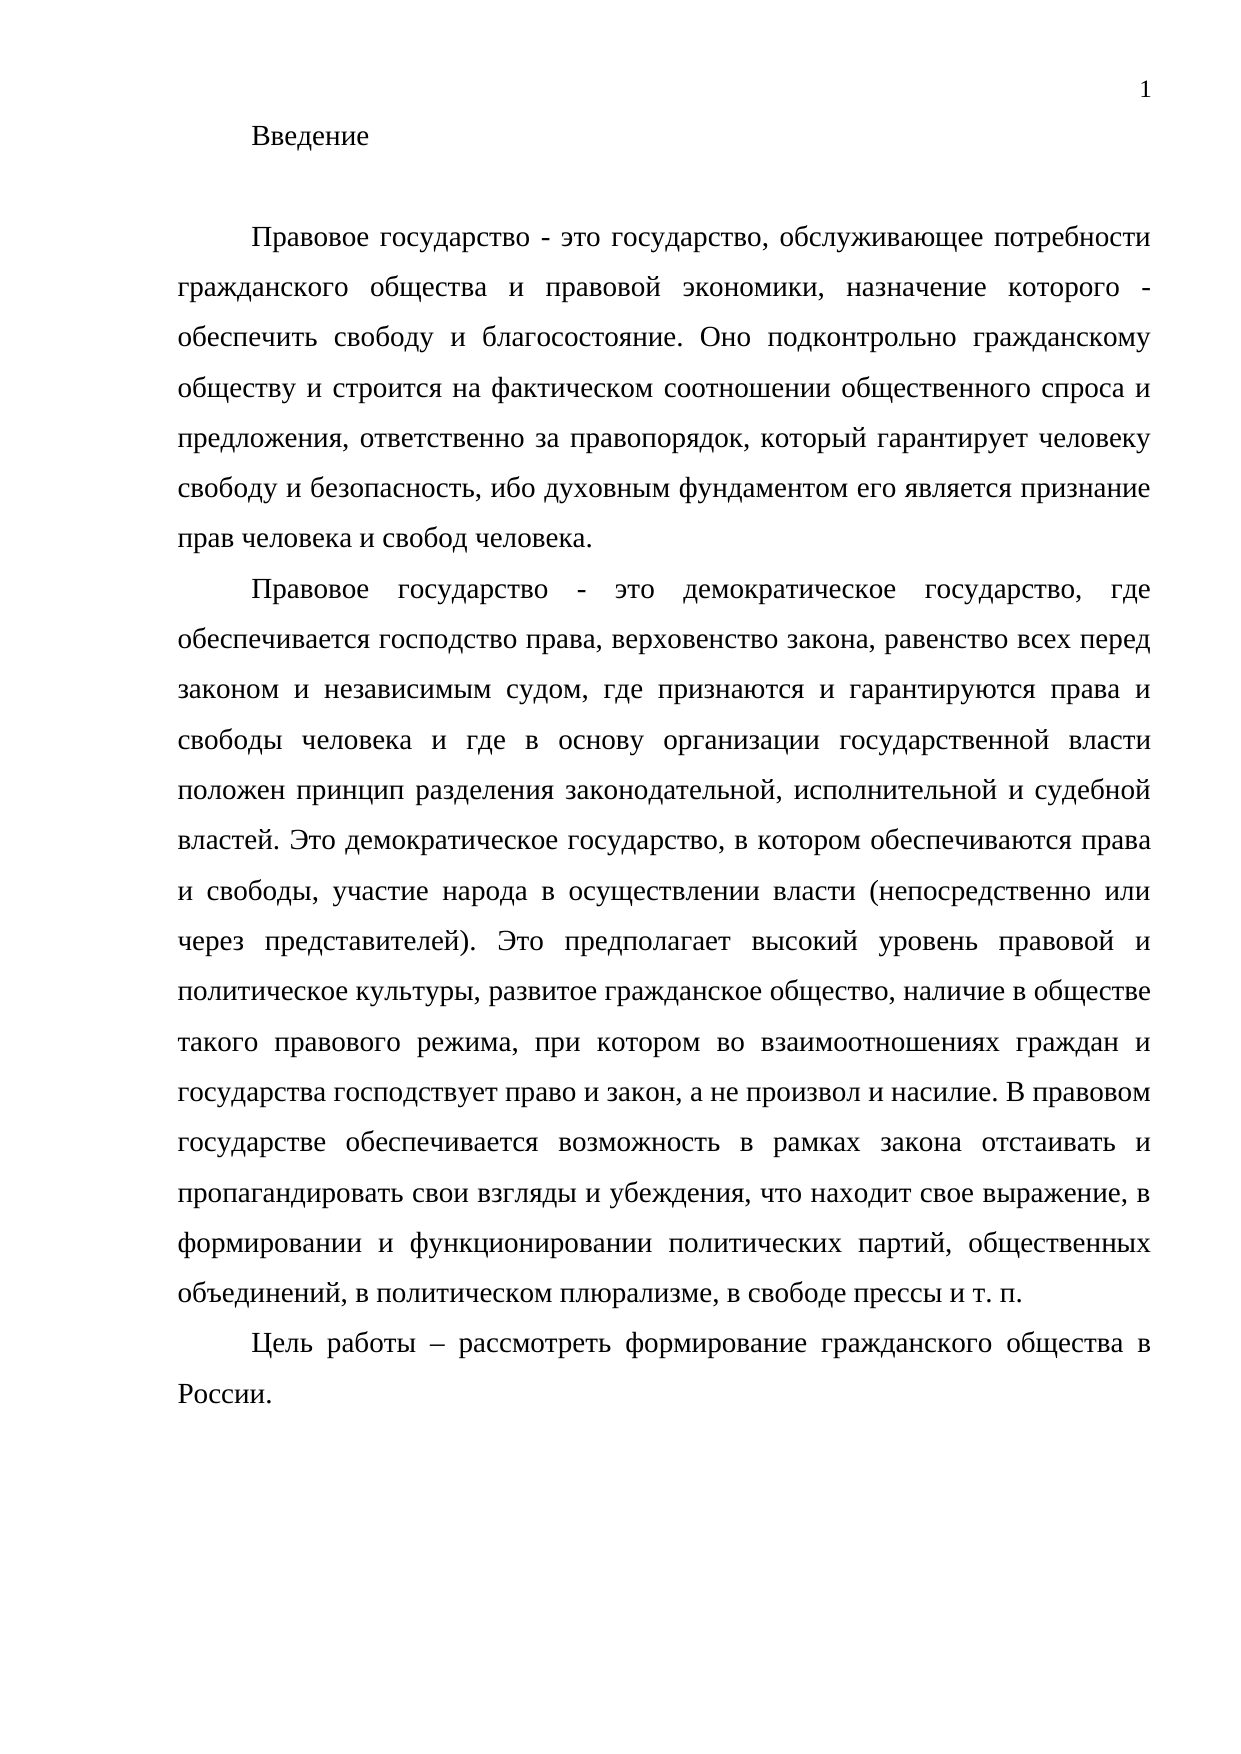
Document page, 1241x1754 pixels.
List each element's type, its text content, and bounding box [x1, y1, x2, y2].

text Правовое государство - это государство, обслуживающее потребности гражданского общества и правовой экономики, назначение которого - обеспечить свободу и благосостояние. Оно подконтрольно гражданскому обществу и строится на фактическом соотношении общественного спроса и предложения, ответственно за правопорядок, который гарантирует человеку свободу и безопасность, ибо духовным фундаментом его является признание прав человека и свобод человека. [177, 219, 1152, 554]
text Правовое государство - это демократическое государство, где обеспечивается господство права, верховенство закона, равенство всех перед законом и независимым судом, где признаются и гарантируются права и свободы человека и где в основу организации государственной власти положен принцип разделения законодательной, исполнительной и судебной властей. Это демократическое государство, в котором обеспечиваются права и свободы, участие народа в осуществлении власти (непосредственно или через представителей). Это предполагает высокий уровень правовой и политическое культуры, развитое гражданское общество, наличие в обществе такого правового режима, при котором во взаимоотношениях граждан и государства господствует право и закон, а не произвол и насилие. В правовом государстве обеспечивается возможность в рамках закона отстаивать и пропагандировать свои взгляды и убеждения, что находит свое выражение, в формировании и функционировании политических партий, общественных объединений, в политическом плюрализме, в свободе прессы и т. п. [177, 571, 1152, 1309]
text Цель работы – рассмотреть формирование гражданского общества в России. [177, 1326, 1152, 1409]
text Введение [177, 118, 1152, 152]
